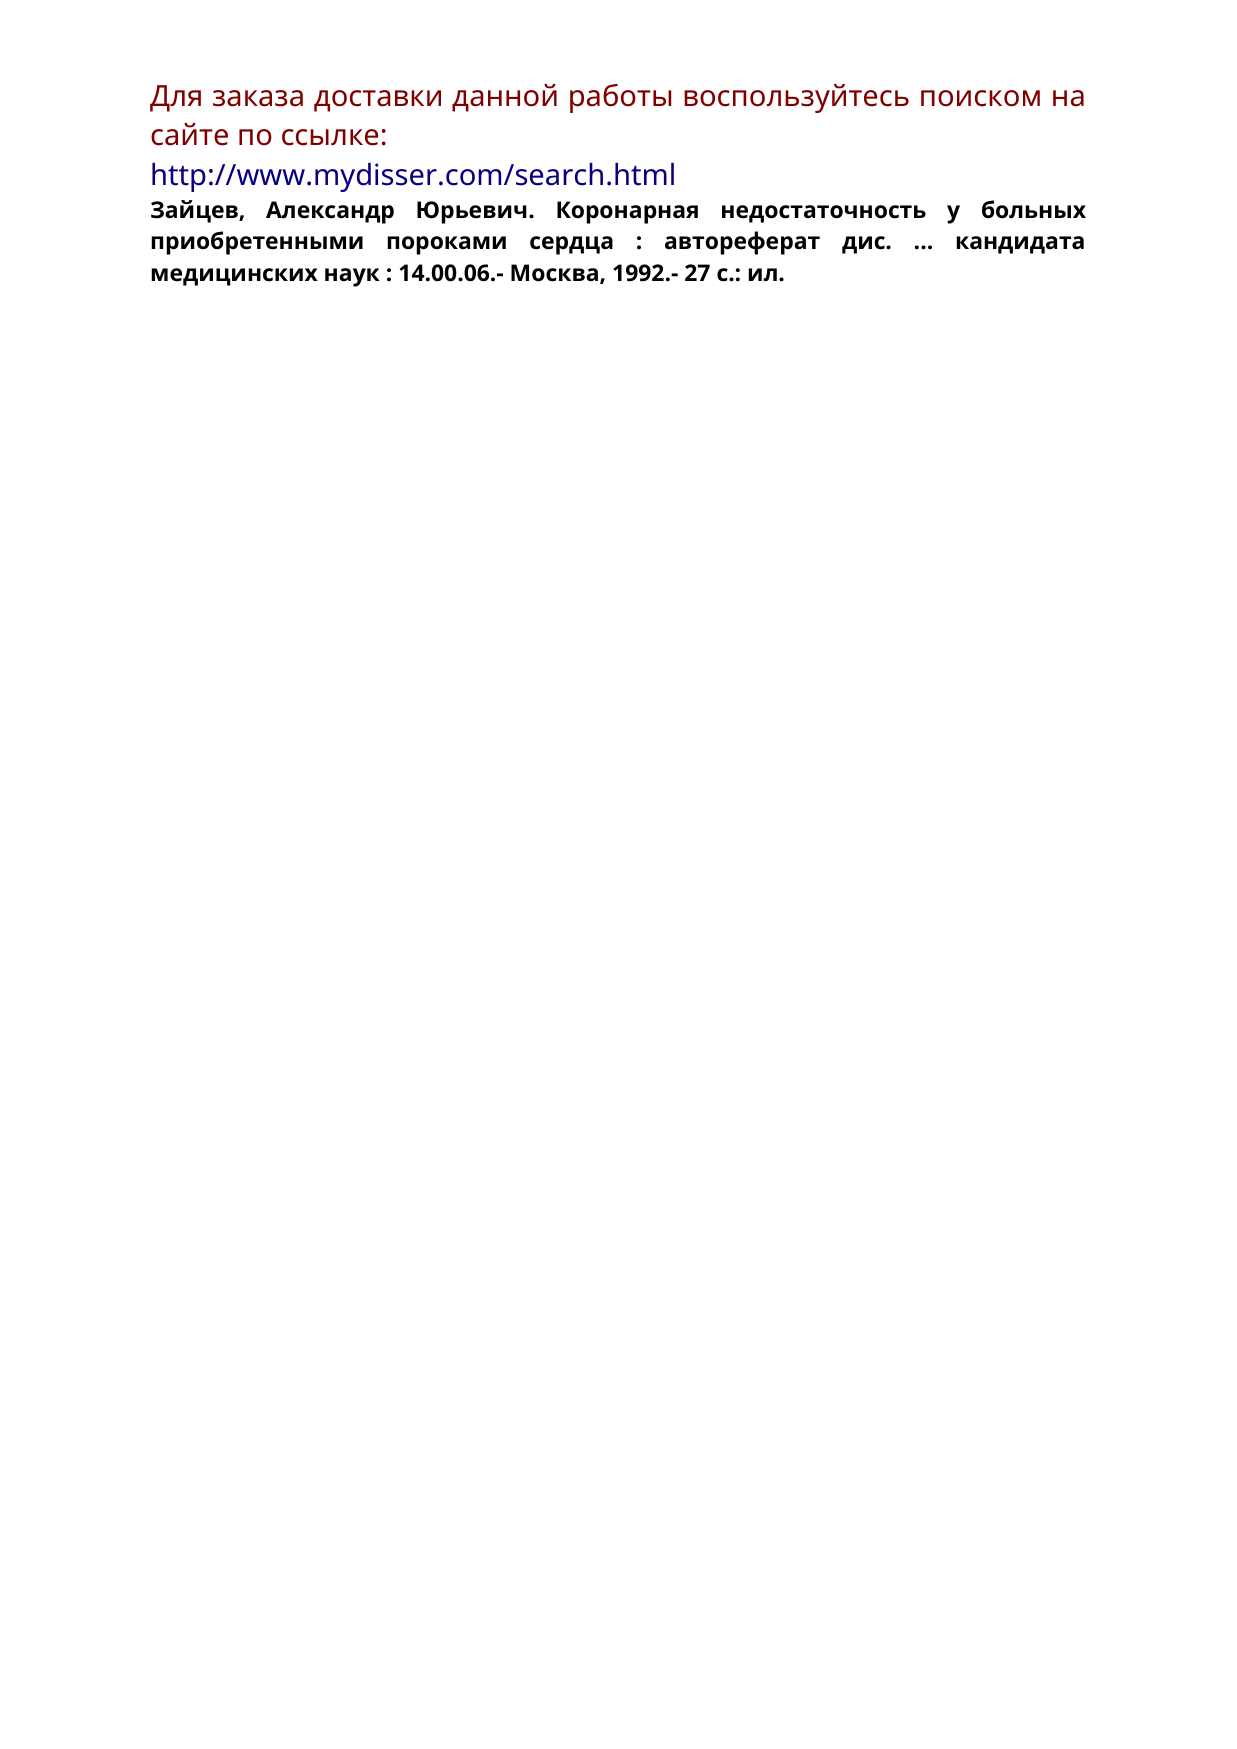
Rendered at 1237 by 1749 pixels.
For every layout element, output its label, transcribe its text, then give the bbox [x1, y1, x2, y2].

text Зайцев, Александр Юрьевич. Коронарная недостаточность у больных приобретенными пороками сердца : автореферат дис. ... кандидата медицинских наук : 14.00.06.- Москва, 1992.- 27 с.: ил. [150, 194, 1086, 288]
